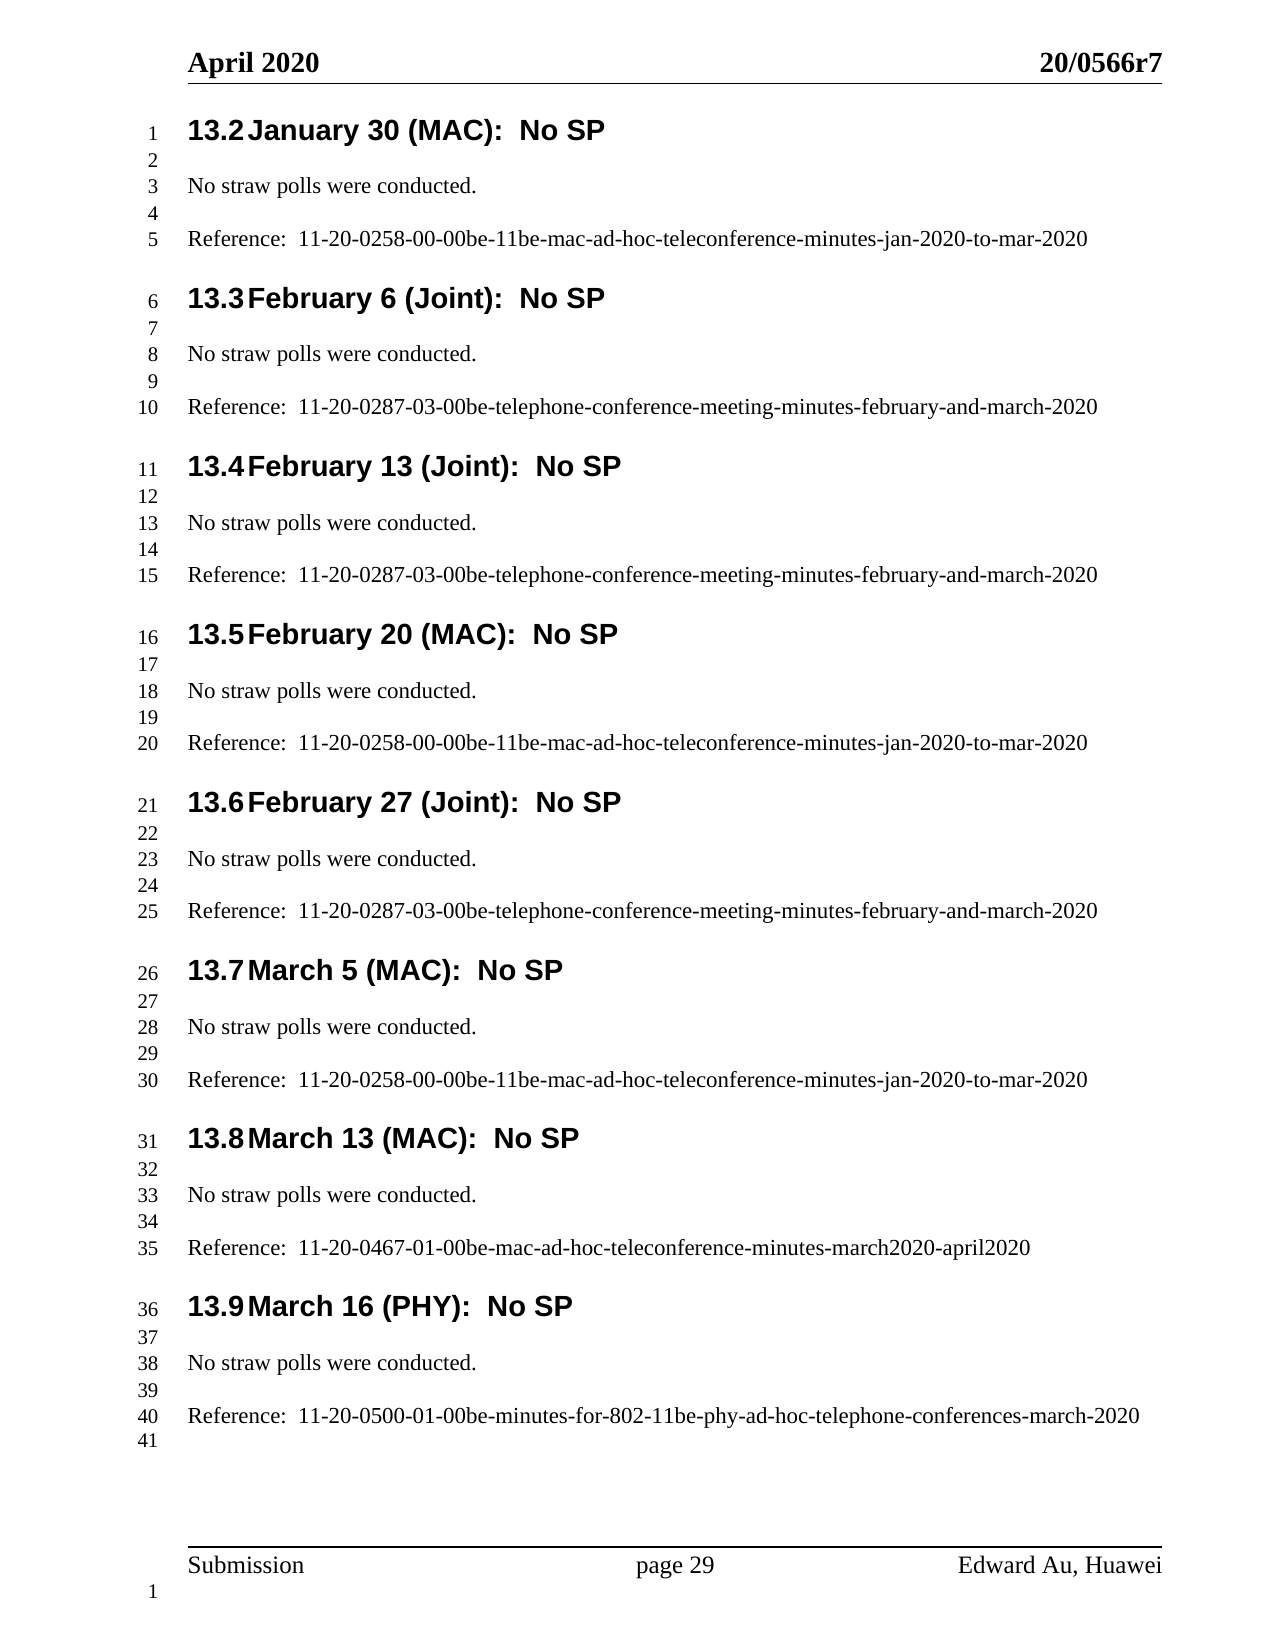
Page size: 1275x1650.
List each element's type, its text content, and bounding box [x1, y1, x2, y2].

text Reference: 11-20-0258-00-00be-11be-mac-ad-hoc-teleconference-minutes-jan-2020-to-mar-2020 [187, 729, 1162, 756]
text Reference: 11-20-0258-00-00be-11be-mac-ad-hoc-teleconference-minutes-jan-2020-to-mar-2020 [187, 225, 1162, 251]
text Reference: 11-20-0287-03-00be-telephone-conference-meeting-minutes-february-and-march-2020 [187, 898, 1162, 924]
text No straw polls were conducted. [187, 845, 1162, 871]
text Reference: 11-20-0500-01-00be-minutes-for-802-11be-phy-ad-hoc-telephone-conferences-march-2020 [187, 1402, 1162, 1428]
text No straw polls were conducted. [187, 172, 1162, 199]
text Reference: 11-20-0287-03-00be-telephone-conference-meeting-minutes-february-and-march-2020 [187, 561, 1162, 588]
subtitle March 13 (MAC): No SP [187, 1121, 1162, 1155]
text No straw polls were conducted. [187, 1013, 1162, 1039]
subtitle February 20 (MAC): No SP [187, 617, 1162, 650]
subtitle January 30 (MAC): No SP [187, 112, 1162, 146]
text No straw polls were conducted. [187, 677, 1162, 703]
subtitle February 13 (Joint): No SP [187, 449, 1162, 482]
text No straw polls were conducted. [187, 509, 1162, 535]
subtitle February 27 (Joint): No SP [187, 785, 1162, 818]
text Reference: 11-20-0467-01-00be-mac-ad-hoc-teleconference-minutes-march2020-april2020 [187, 1234, 1162, 1260]
text Reference: 11-20-0287-03-00be-telephone-conference-meeting-minutes-february-and-march-2020 [187, 393, 1162, 419]
subtitle March 5 (MAC): No SP [187, 953, 1162, 987]
text No straw polls were conducted. [187, 1349, 1162, 1376]
text No straw polls were conducted. [187, 1181, 1162, 1207]
subtitle February 6 (Joint): No SP [187, 281, 1162, 314]
subtitle March 16 (PHY): No SP [187, 1289, 1162, 1323]
text Reference: 11-20-0258-00-00be-11be-mac-ad-hoc-teleconference-minutes-jan-2020-to-mar-2020 [187, 1066, 1162, 1092]
text No straw polls were conducted. [187, 341, 1162, 367]
